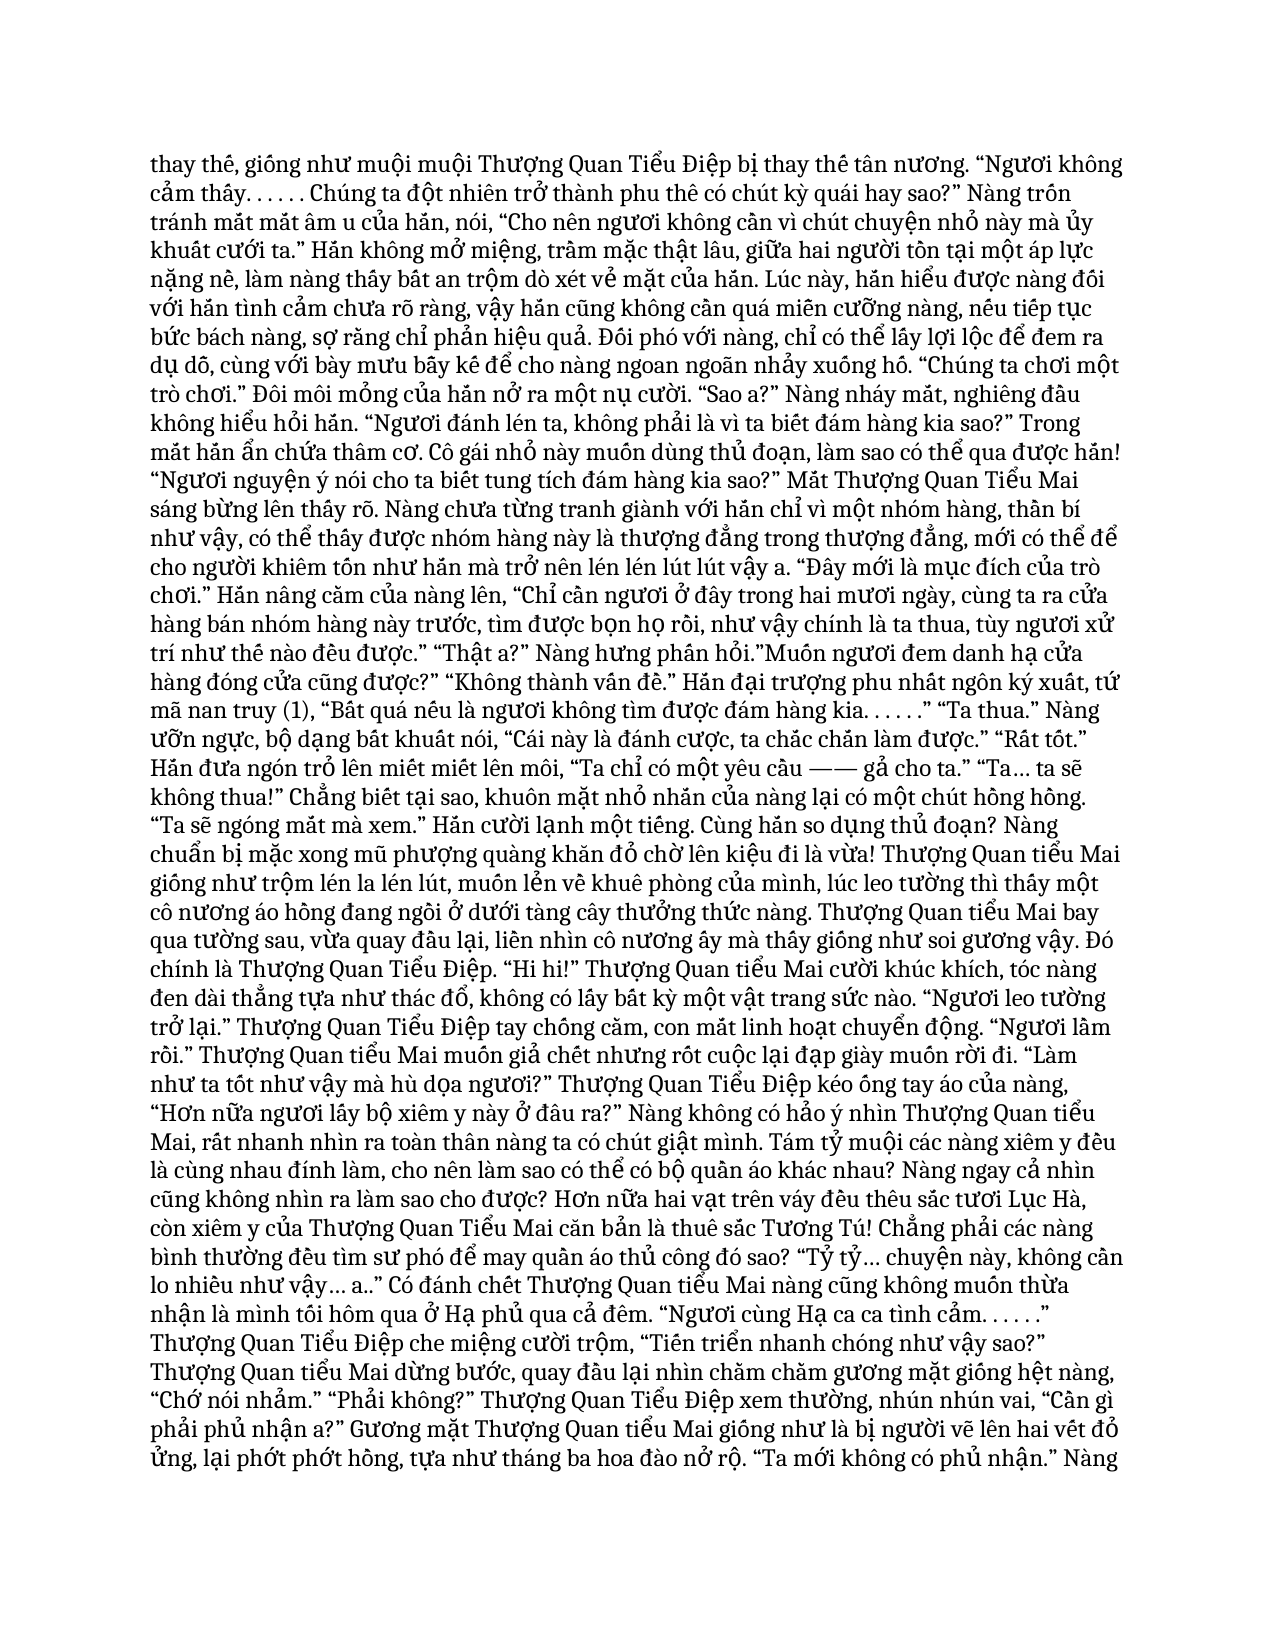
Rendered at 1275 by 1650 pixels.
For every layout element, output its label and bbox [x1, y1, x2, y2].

text [150, 150, 1125, 1472]
